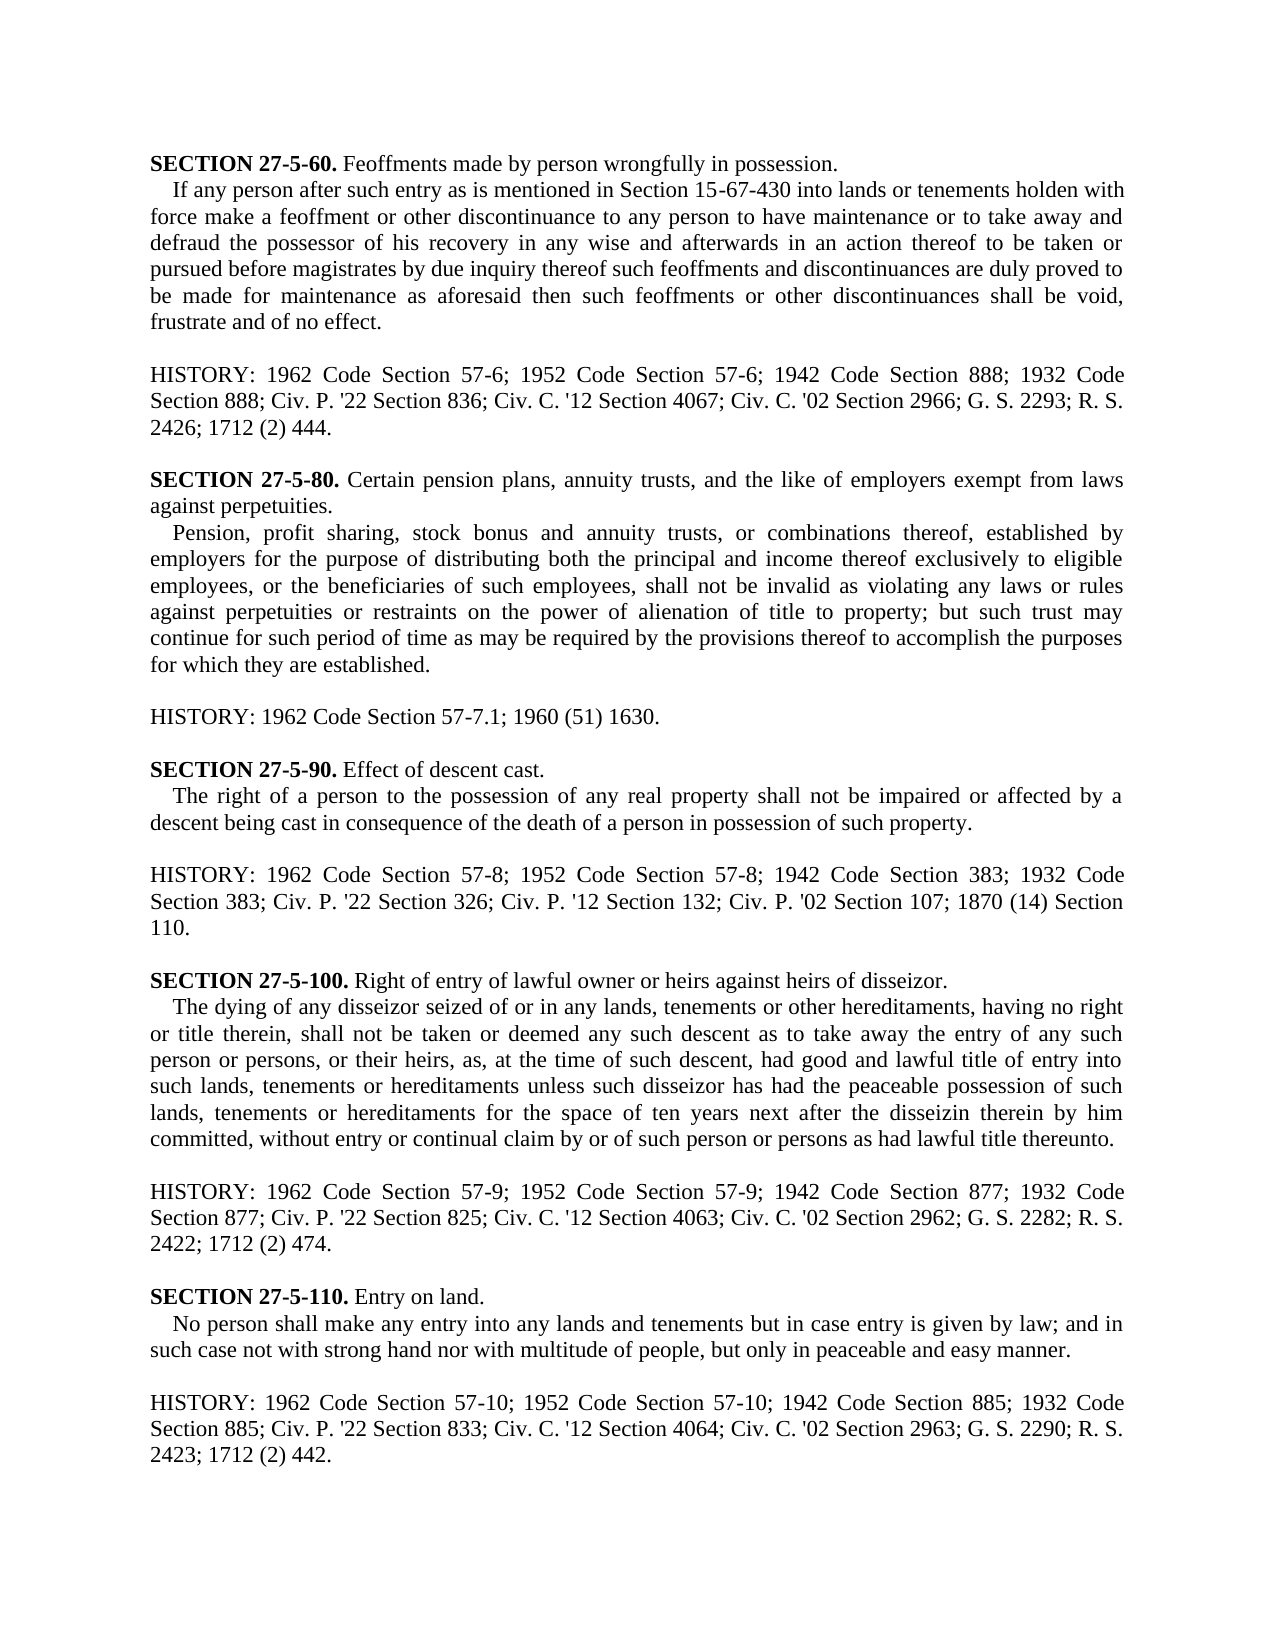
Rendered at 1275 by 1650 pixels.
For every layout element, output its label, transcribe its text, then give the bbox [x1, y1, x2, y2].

text SECTION 27-5-60. Feoffments made by person wrongfully in possession. [150, 150, 1125, 176]
text The right of a person to the possession of any real property shall not be impaired or affected by a descent being cast in consequence of the death of a person in possession of such property. [150, 782, 1125, 835]
text SECTION 27-5-90. Effect of descent cast. [150, 756, 1125, 782]
text HISTORY: 1962 Code Section 57-8; 1952 Code Section 57-8; 1942 Code Section 383; 1932 Code Section 383; Civ. P. '22 Section 326; Civ. P. '12 Section 132; Civ. P. '02 Section 107; 1870 (14) Section 110. [150, 862, 1125, 941]
text No person shall make any entry into any lands and tenements but in case entry is given by law; and in such case not with strong hand nor with multitude of people, but only in peaceable and easy manner. [150, 1309, 1125, 1362]
text SECTION 27-5-100. Right of entry of lawful owner or heirs against heirs of disseizor. [150, 967, 1125, 993]
text If any person after such entry as is mentioned in Section 15-67-430 into lands or tenements holden with force make a feoffment or other discontinuance to any person to have maintenance or to take away and defraud the possessor of his recovery in any wise and afterwards in an action thereof to be taken or pursued before magistrates by due inquiry thereof such feoffments and discontinuances are duly proved to be made for maintenance as aforesaid then such feoffments or other discontinuances shall be void, frustrate and of no effect. [150, 176, 1125, 334]
text HISTORY: 1962 Code Section 57-9; 1952 Code Section 57-9; 1942 Code Section 877; 1932 Code Section 877; Civ. P. '22 Section 825; Civ. C. '12 Section 4063; Civ. C. '02 Section 2962; G. S. 2282; R. S. 2422; 1712 (2) 474. [150, 1178, 1125, 1257]
text HISTORY: 1962 Code Section 57-10; 1952 Code Section 57-10; 1942 Code Section 885; 1932 Code Section 885; Civ. P. '22 Section 833; Civ. C. '12 Section 4064; Civ. C. '02 Section 2963; G. S. 2290; R. S. 2423; 1712 (2) 442. [150, 1389, 1125, 1468]
text The dying of any disseizor seized of or in any lands, tenements or other hereditaments, having no right or title therein, shall not be taken or deemed any such descent as to take away the entry of any such person or persons, or their heirs, as, at the time of such descent, had good and lawful title of entry into such lands, tenements or hereditaments unless such disseizor has had the peaceable possession of such lands, tenements or hereditaments for the space of ten years next after the disseizin therein by him committed, without entry or continual claim by or of such person or persons as had lawful title thereunto. [150, 993, 1125, 1151]
text HISTORY: 1962 Code Section 57-6; 1952 Code Section 57-6; 1942 Code Section 888; 1932 Code Section 888; Civ. P. '22 Section 836; Civ. C. '12 Section 4067; Civ. C. '02 Section 2966; G. S. 2293; R. S. 2426; 1712 (2) 444. [150, 361, 1125, 440]
text HISTORY: 1962 Code Section 57-7.1; 1960 (51) 1630. [150, 703, 1125, 730]
text Pension, profit sharing, stock bonus and annuity trusts, or combinations thereof, established by employers for the purpose of distributing both the principal and income thereof exclusively to eligible employees, or the beneficiaries of such employees, shall not be invalid as violating any laws or rules against perpetuities or restraints on the power of alienation of title to property; but such trust may continue for such period of time as may be required by the provisions thereof to accomplish the purposes for which they are established. [150, 519, 1125, 677]
text SECTION 27-5-110. Entry on land. [150, 1283, 1125, 1309]
text SECTION 27-5-80. Certain pension plans, annuity trusts, and the like of employers exempt from laws against perpetuities. [150, 466, 1125, 519]
